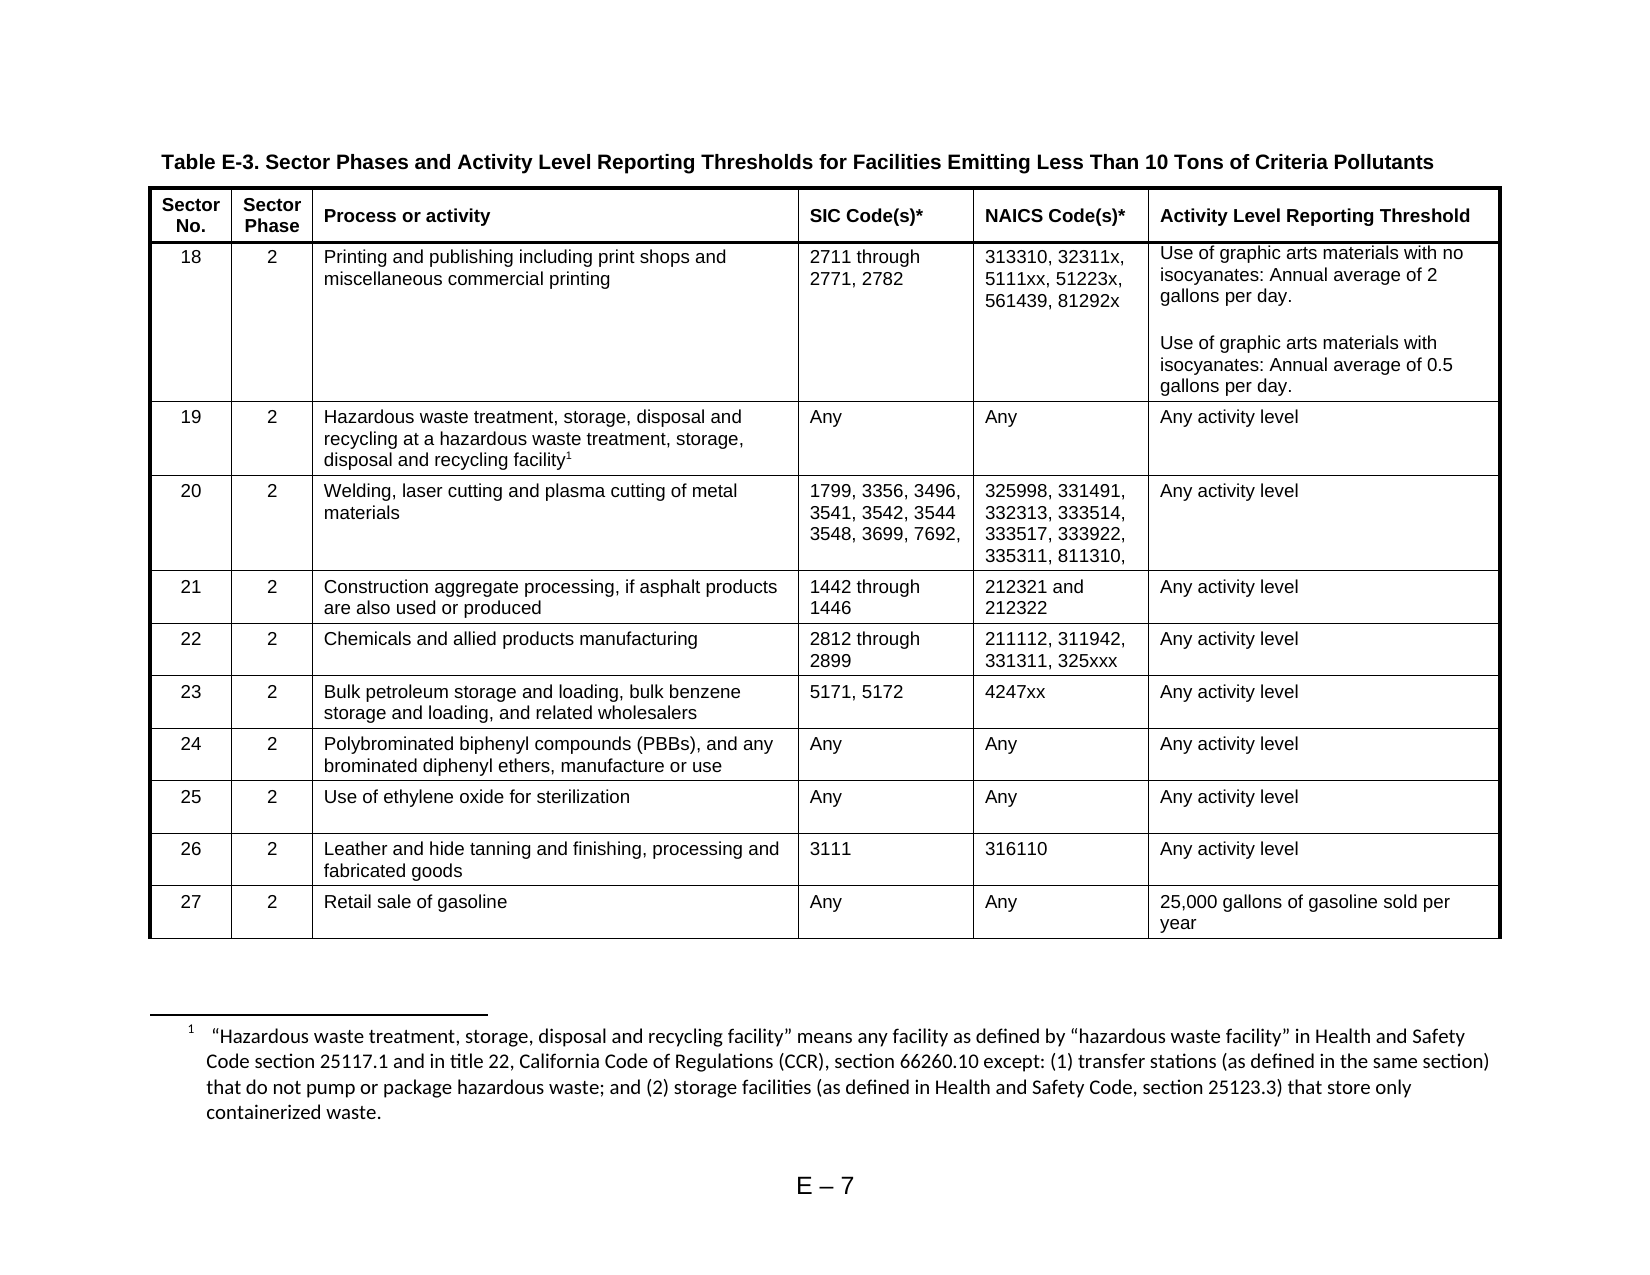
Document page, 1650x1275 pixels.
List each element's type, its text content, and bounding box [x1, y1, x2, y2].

table_cell 2812 through 2899 [799, 624, 973, 675]
table_cell 2 [232, 402, 312, 475]
table_cell 20 [152, 476, 231, 570]
table_cell Hazardous waste treatment, storage, disposal and recycling at a hazardous waste treatment, storage, disposal and recycling facility [313, 402, 798, 475]
table_cell 2 [232, 244, 312, 401]
table_cell Printing and publishing including print shops and miscellaneous commercial printing [313, 244, 798, 401]
table_cell Sector Phase [232, 190, 312, 241]
table_cell 24 [152, 729, 231, 780]
table_cell Leather and hide tanning and finishing, processing and fabricated goods [313, 834, 798, 885]
table_cell Welding, laser cutting and plasma cutting of metal materials [313, 476, 798, 570]
table_cell 21 [152, 571, 231, 623]
table_cell 19 [152, 402, 231, 475]
table_cell 2711 through 2771, 2782 [799, 244, 973, 401]
table_cell 2 [232, 676, 312, 728]
table_cell 1799, 3356, 3496, 3541, 3542, 3544 3548, 3699, 7692, [799, 476, 973, 570]
table_cell SIC Code(s)* [799, 190, 973, 241]
table_cell 2 [232, 571, 312, 623]
table_cell 23 [152, 676, 231, 728]
table_cell Any [974, 402, 1148, 475]
table_cell 2 [232, 476, 312, 570]
table_cell Any [974, 886, 1148, 938]
table_cell Any activity level [1149, 624, 1498, 675]
table_cell 5171, 5172 [799, 676, 973, 728]
table_cell 2 [232, 729, 312, 780]
table_cell Any activity level [1149, 781, 1498, 833]
table_cell 1442 through 1446 [799, 571, 973, 623]
table_cell 3111 [799, 834, 973, 885]
table_cell Chemicals and allied products manufacturing [313, 624, 798, 675]
table_cell 2 [232, 886, 312, 938]
table_cell 25 [152, 781, 231, 833]
table_cell Any [974, 729, 1148, 780]
table_header Table E-3. Sector Phases and Activity Level Reporting Thresholds for Facilities Emitting Less Than 10 Tons of Criteria Pollutants [150, 150, 1500, 186]
table_cell 22 [152, 624, 231, 675]
table_cell 2 [232, 781, 312, 833]
table_cell Any activity level [1149, 571, 1498, 623]
table_cell Use of graphic arts materials with no isocyanates: Annual average of 2 gallons per day. Use of graphic arts materials with isocyanates: Annual average of 0.5 gallons per day. [1149, 244, 1498, 401]
table_cell Any [799, 402, 973, 475]
table_cell Construction aggregate processing, if asphalt products are also used or produced [313, 571, 798, 623]
table_cell 25,000 gallons of gasoline sold per year [1149, 886, 1498, 938]
table_cell Any activity level [1149, 729, 1498, 780]
table_cell Retail sale of gasoline [313, 886, 798, 938]
table_cell Sector No. [152, 190, 231, 241]
table_cell Any [799, 729, 973, 780]
table_cell Any [799, 781, 973, 833]
table_cell 27 [152, 886, 231, 938]
table_cell 18 [152, 244, 231, 401]
table_cell NAICS Code(s)* [974, 190, 1148, 241]
table_cell 316110 [974, 834, 1148, 885]
table_cell 211112, 311942, 331311, 325xxx [974, 624, 1148, 675]
table_cell Any activity level [1149, 476, 1498, 570]
table_cell Process or activity [313, 190, 798, 241]
table_cell Any [974, 781, 1148, 833]
table_cell Bulk petroleum storage and loading, bulk benzene storage and loading, and related wholesalers [313, 676, 798, 728]
table_cell Any [799, 886, 973, 938]
table_cell 26 [152, 834, 231, 885]
table_cell Polybrominated biphenyl compounds (PBBs), and any brominated diphenyl ethers, manufacture or use [313, 729, 798, 780]
table_cell Any activity level [1149, 676, 1498, 728]
table_cell 2 [232, 624, 312, 675]
table_cell 313310, 32311x, 5111xx, 51223x, 561439, 81292x [974, 244, 1148, 401]
table_cell 2 [232, 834, 312, 885]
table_cell Any activity level [1149, 402, 1498, 475]
table_cell Use of ethylene oxide for sterilization [313, 781, 798, 833]
table_cell 4247xx [974, 676, 1148, 728]
table_cell 212321 and 212322 [974, 571, 1148, 623]
table_cell Activity Level Reporting Threshold [1149, 190, 1498, 241]
table_cell 325998, 331491, 332313, 333514, 333517, 333922, 335311, 811310, [974, 476, 1148, 570]
table_cell Any activity level [1149, 834, 1498, 885]
